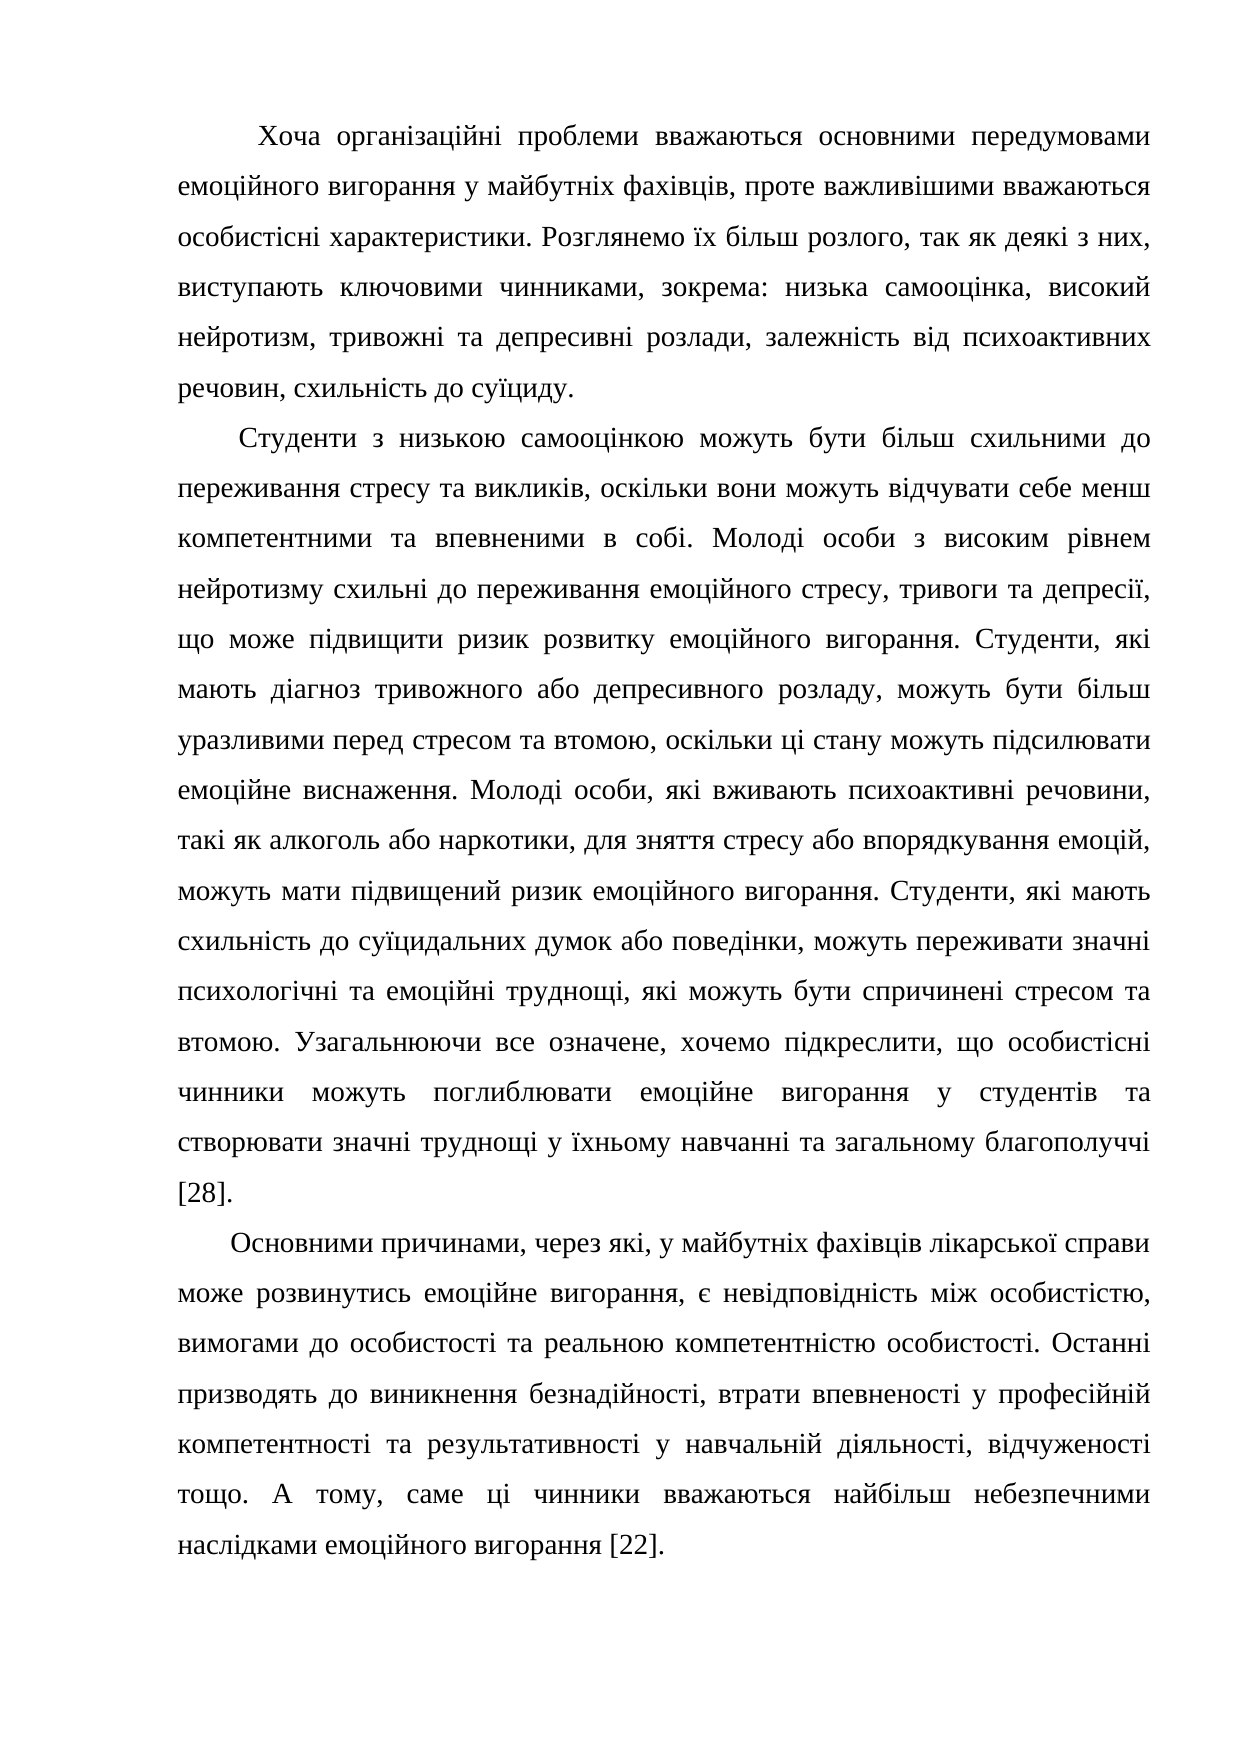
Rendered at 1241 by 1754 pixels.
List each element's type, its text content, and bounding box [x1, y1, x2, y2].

text Хоча організаційні проблеми вважаються основними передумовами емоційного вигорання у майбутніх фахівців, проте важливішими вважаються особистісні характеристики. Розглянемо їх більш розлого, так як деякі з них, виступають ключовими чинниками, зокрема: низька самооцінка, високий нейротизм, тривожні та депресивні розлади, залежність від психоактивних речовин, схильність до суїциду. [177, 118, 1152, 403]
text Студенти з низькою самооцінкою можуть бути більш схильними до переживання стресу та викликів, оскільки вони можуть відчувати себе менш компетентними та впевненими в собі. Молоді особи з високим рівнем нейротизму схильні до переживання емоційного стресу, тривоги та депресії, що може підвищити ризик розвитку емоційного вигорання. Студенти, які мають діагноз тривожного або депресивного розладу, можуть бути більш уразливими перед стресом та втомою, оскільки ці стану можуть підсилювати емоційне виснаження. Молоді особи, які вживають психоактивні речовини, такі як алкоголь або наркотики, для зняття стресу або впорядкування емоцій, можуть мати підвищений ризик емоційного вигорання. Студенти, які мають схильність до суїцидальних думок або поведінки, можуть переживати значні психологічні та емоційні труднощі, які можуть бути спричинені стресом та втомою. Узагальнюючи все означене, хочемо підкреслити, що особистісні чинники можуть поглиблювати емоційне вигорання у студентів та створювати значні труднощі у їхньому навчанні та загальному благополуччі [28]. [177, 420, 1152, 1208]
text Основними причинами, через які, у майбутніх фахівців лікарської справи може розвинутись емоційне вигорання, є невідповідність між особистістю, вимогами до особистості та реальною компетентністю особистості. Останні призводять до виникнення безнадійності, втрати впевненості у професійній компетентності та результативності у навчальній діяльності, відчуженості тощо. А тому, саме ці чинники вважаються найбільш небезпечними наслідками емоційного вигорання [22]. [177, 1225, 1152, 1560]
